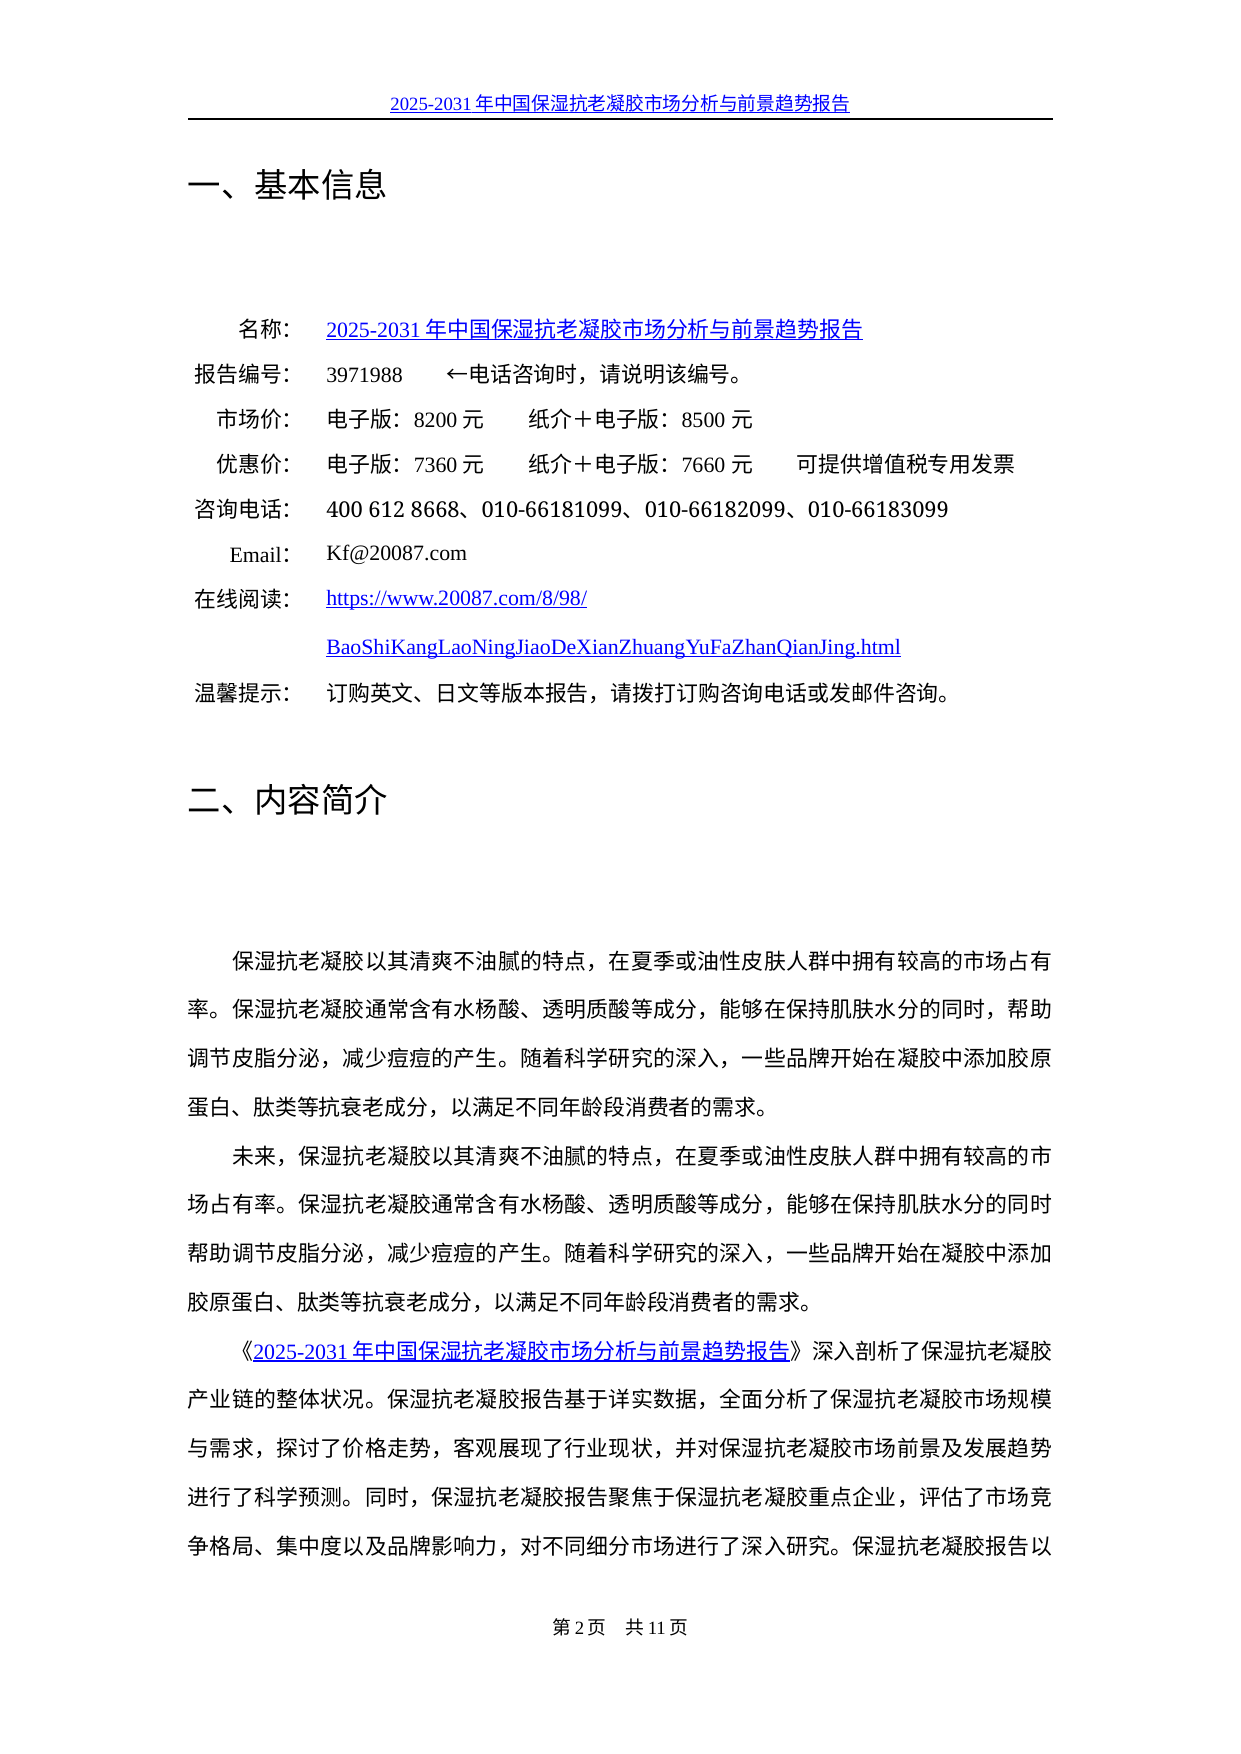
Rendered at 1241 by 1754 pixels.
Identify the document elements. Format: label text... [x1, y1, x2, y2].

title 二、内容简介 [187, 766, 1053, 831]
table_cell 400 612 8668、010-66181099、010-66182099、010-66183099 [315, 492, 1073, 537]
table_cell 在线阅读： [167, 582, 315, 675]
table_cell 订购英文、日文等版本报告，请拨打订购咨询电话或发邮件咨询。 [315, 675, 1073, 720]
table_cell 市场价： [167, 402, 315, 447]
table_header 2025-2031年中国保湿抗老凝胶市场分析与前景趋势报告 [315, 312, 1073, 357]
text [187, 943, 1053, 1561]
title 一、基本信息 [187, 150, 1053, 215]
table_cell 优惠价： [167, 447, 315, 492]
table_cell 3971988 ←电话咨询时，请说明该编号。 [315, 357, 1073, 402]
table_cell Email： [167, 537, 315, 582]
table_cell [315, 582, 1073, 675]
table_cell 报告编号： [167, 357, 315, 402]
table_cell 电子版：8200 元 纸介＋电子版：8500 元 [315, 402, 1073, 447]
table_header 名称： [167, 312, 315, 357]
table_cell 温馨提示： [167, 675, 315, 720]
table_cell Kf@20087.com [315, 537, 1073, 582]
table_cell 咨询电话： [167, 492, 315, 537]
table_cell 电子版：7360 元 纸介＋电子版：7660 元 可提供增值税专用发票 [315, 447, 1073, 492]
